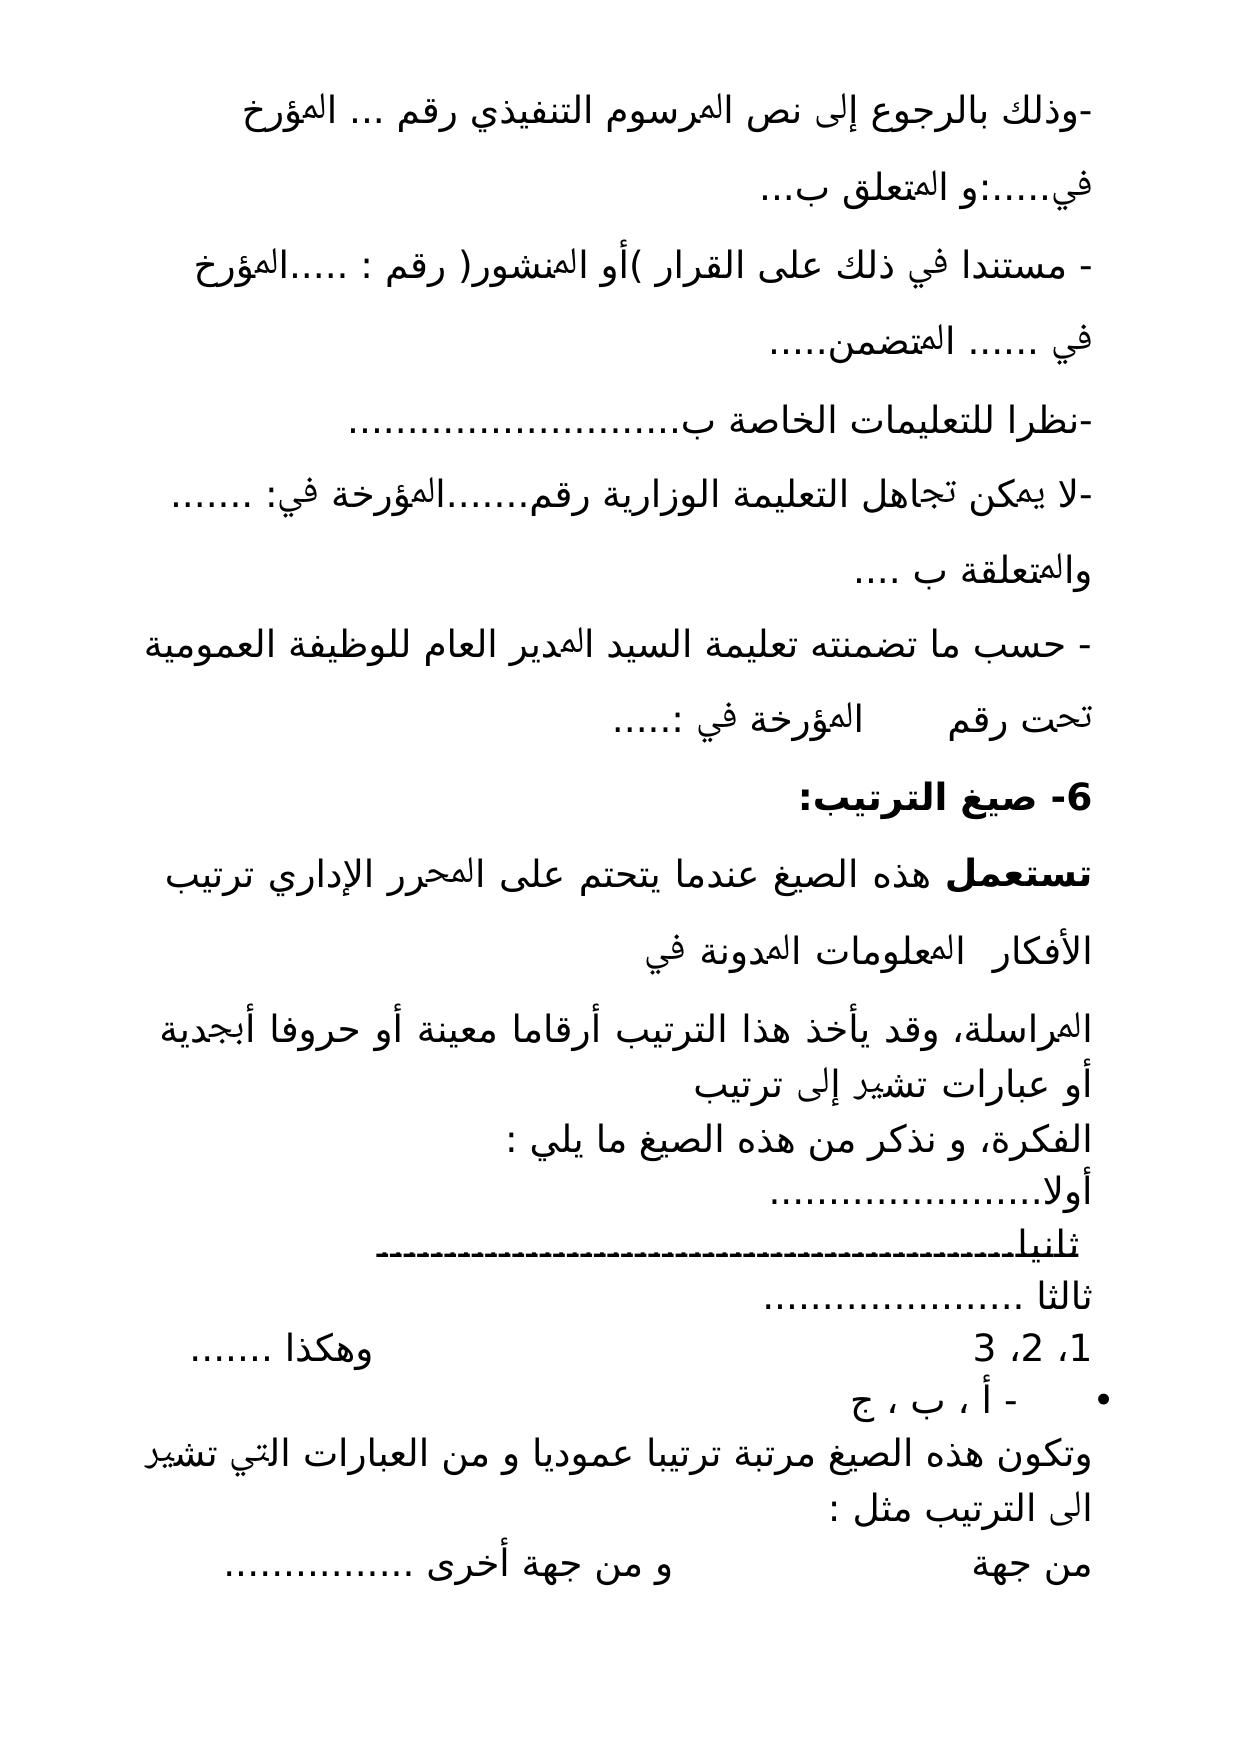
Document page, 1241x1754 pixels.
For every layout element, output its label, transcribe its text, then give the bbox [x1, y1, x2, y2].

text تستعمل ﻫﺬﻩ ﺍﻟﺼﻴﻎ ﻋﻨﺪﻣﺎ ﻳﺘﺤﺘﻢ ﻋﻠﻰ ﺍﶈﺮﺭ ﺍﻹﺩﺍﺭﻱ ﺗﺮﺗﻴﺐ ﺍﻷﻓﻜﺎﺭ ﺍﳌﻌﻠﻮﻣﺎﺕ ﺍﳌﺪﻭﻧﺔ ﰲ [118, 852, 1093, 976]
text ﻭﺗﻜﻮﻥ ﻫﺬﻩ ﺍﻟﺼﻴﻎ ﻣﺮﺗﺒﺔ ﺗﺮﺗﻴﺒﺎ ﻋﻤﻮﺩﻳﺎ ﻭ ﻣﻦ ﺍﻟﻌﺒﺎﺭﺍﺕ ﺍﻟﱵ ﺗﺸﲑ ﺍﱃ ﺍﻟﺘﺮﺗﻴﺐ مثل : [118, 1431, 1092, 1532]
text ﻣﻦ ﺟﻬﺔ ﻭ ﻣﻦ ﺟﻬﺔ ﺃﺧﺮﻯ ................ [118, 1541, 1092, 1585]
text ﺍﳌﺮﺍﺳﻠﺔ، ﻭﻗﺪ ﻳﺄﺧﺬ ﻫﺬﺍ ﺍﻟﺘﺮﺗﻴﺐ ﺃﺭﻗﺎﻣﺎ ﻣﻌﻴﻨﺔ ﺃﻭ ﺣﺮﻭﻓﺎ ﺃﲜﺪﻳﺔ ﺃﻭ ﻋﺒﺎﺭﺍﺕ ﺗﺸﲑ ﺇﱃ ﺗﺮﺗﻴﺐ [118, 1008, 1092, 1108]
text - ﻣﺴﺘﻨﺪﺍ ﰲ ﺫﻟﻚ ﻋﻠﻰ ﺍﻟﻘﺮﺍﺭ )ﺃﻭ ﺍﳌﻨﺸﻮﺭ( ﺭﻗﻢ : .....ﺍﳌﺆﺭﺥ ﰲ ...... ﺍﳌﺘﻀﻤﻦ..... [118, 243, 1092, 366]
text ثانيا............................................... [118, 1222, 1092, 1266]
text ﺍﻟﻔﻜﺮﺓ، ﻭ ﻧﺬﻛﺮ ﻣﻦ ﻫﺬﻩ ﺍﻟﺼﻴﻎ ﻣﺎ ﻳﻠﻲ : [118, 1118, 1092, 1161]
text 6- صيغ الترتيب: [118, 776, 1093, 820]
text - ﺣﺴﺐ ﻣﺎ ﺗﻀﻤﻨﺘﻪ ﺗﻌﻠﻴﻤﺔ ﺍﻟﺴﻴﺪ ﺍﳌﺪﻳﺮ ﺍﻟﻌﺎﻡ ﻟﻠﻮﻇﻴﻔﺔ ﺍﻟﻌﻤﻮﻣﻴﺔ ﲢﺖ ﺭﻗﻢ ﺍﳌﺆﺭﺧﺔ ﰲ :..... [118, 623, 1092, 743]
text -ﻭﺫﻟﻚ ﺑﺎﻟﺮﺟﻮﻉ ﺇﱃ ﻧﺺ ﺍﳌﺮﺳﻮﻡ ﺍﻟﺘﻨﻔﻴﺬﻱ ﺭﻗﻢ ... ﺍﳌﺆﺭﺥ ﰲ.....:ﻭ ﺍﳌﺘﻌﻠﻖ ﺏ... [118, 89, 1093, 211]
text -ﻻ ﳝﻜﻦ ﲡﺎﻫﻞ ﺍﻟﺘﻌﻠﻴﻤﺔ ﺍﻟﻮﺯﺍﺭﻳﺔ ﺭﻗﻢ.......ﺍﳌﺆﺭﺧﺔ ﰲ: ....... ﻭﺍﳌﺘﻌﻠﻘﺔ ﺏ .... [118, 472, 1092, 593]
text 1، 2، 3 ﻭﻫﻜﺬﺍ ....... [118, 1327, 1092, 1371]
text -نظرا للتعليمات الخاصة ب............................ [118, 398, 1092, 442]
text ﺛﺎﻟﺜﺎ ...................... [118, 1274, 1092, 1318]
text أولا....................... [118, 1170, 1092, 1214]
list - ﺃ ، ﺏ ، ﺝ [118, 1379, 1093, 1423]
